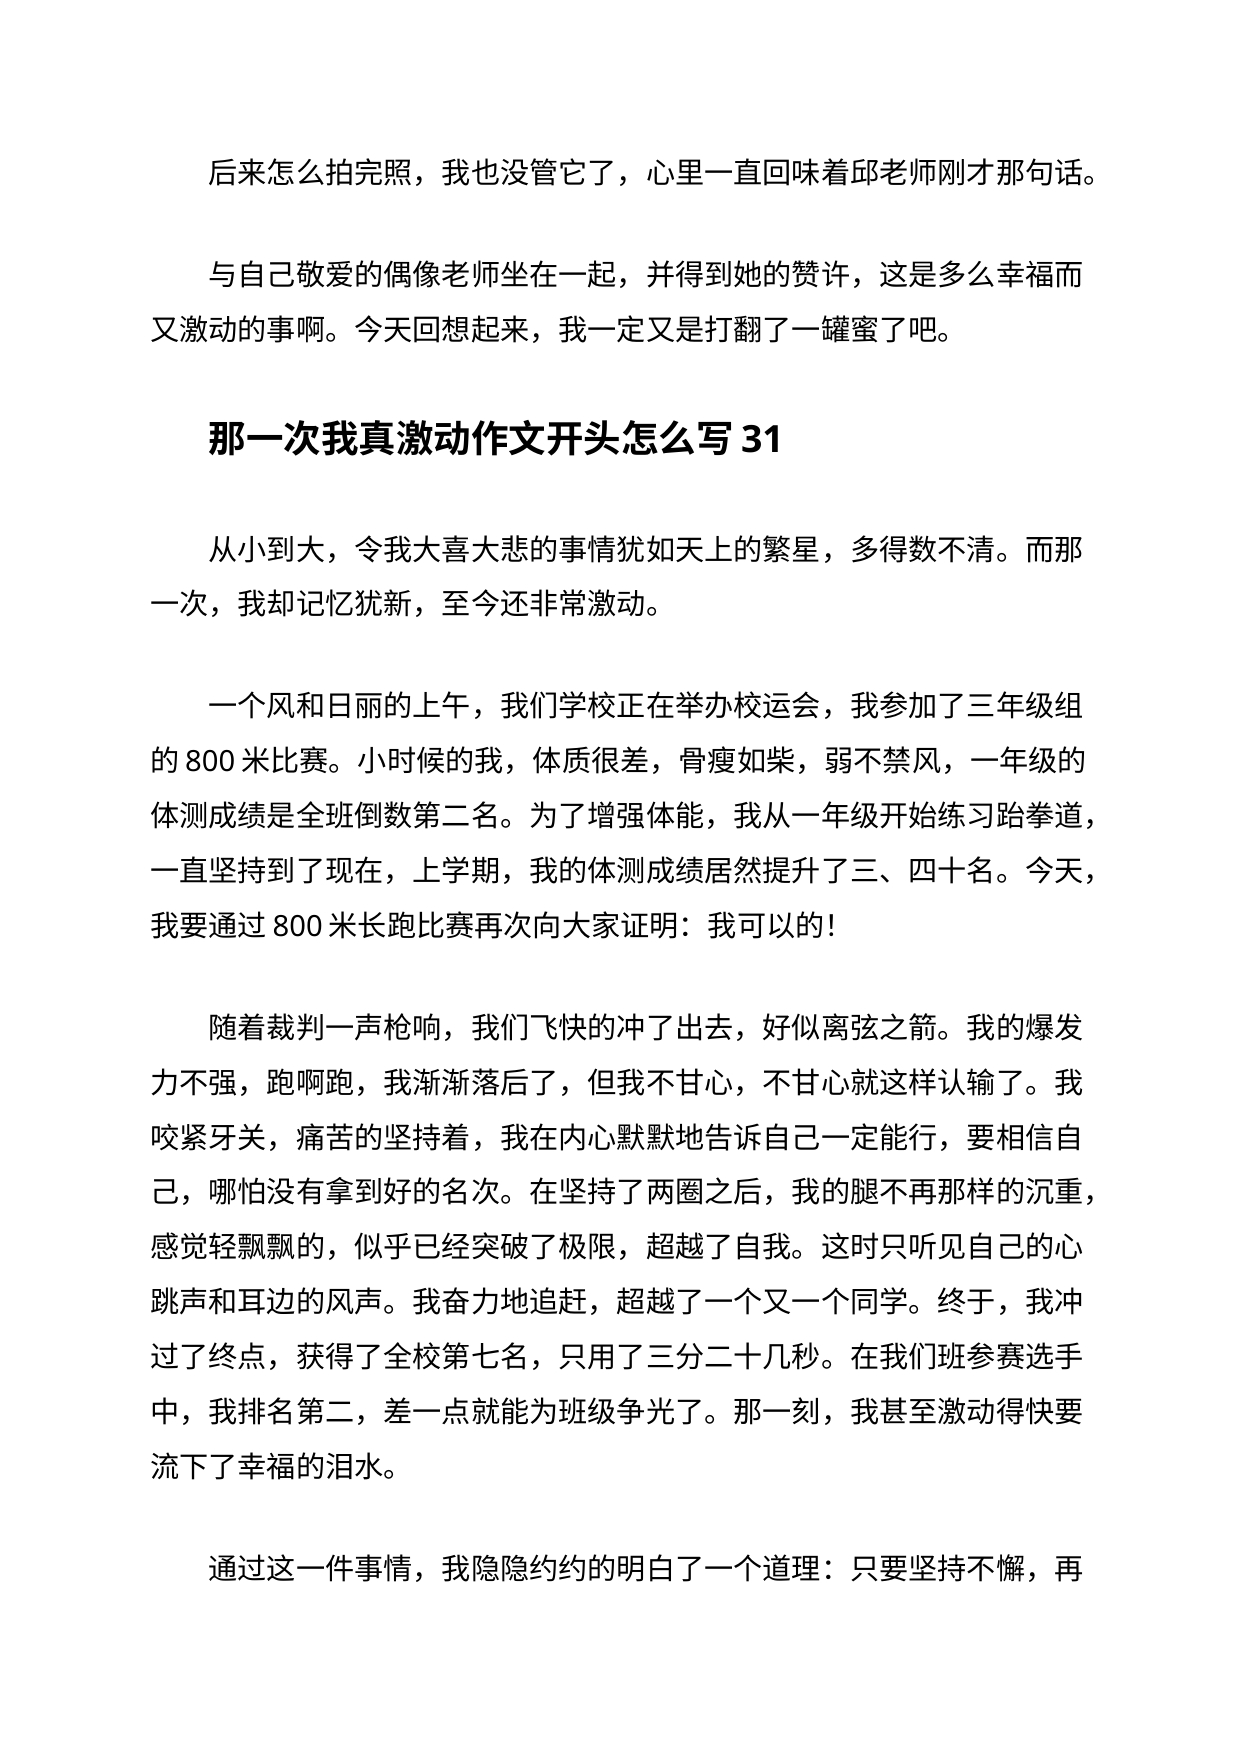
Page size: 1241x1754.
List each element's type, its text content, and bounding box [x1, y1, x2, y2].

text 一个风和日丽的上午，我们学校正在举办校运会，我参加了三年级组的800米比赛。小时候的我，体质很差，骨瘦如柴，弱不禁风，一年级的体测成绩是全班倒数第二名。为了增强体能，我从一年级开始练习跆拳道，一直坚持到了现在，上学期，我的体测成绩居然提升了三、四十名。今天，我要通过800米长跑比赛再次向大家证明：我可以的！ [150, 683, 1090, 945]
text 从小到大，令我大喜大悲的事情犹如天上的繁星，多得数不清。而那一次，我却记忆犹新，至今还非常激动。 [150, 526, 1090, 623]
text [150, 1545, 1090, 1588]
text 与自己敬爱的偶像老师坐在一起，并得到她的赞许，这是多么幸福而又激动的事啊。今天回想起来，我一定又是打翻了一罐蜜了吧。 [150, 252, 1090, 349]
text 那一次我真激动作文开头怎么写31 [150, 408, 1090, 463]
text 随着裁判一声枪响，我们飞快的冲了出去，好似离弦之箭。我的爆发力不强，跑啊跑，我渐渐落后了，但我不甘心，不甘心就这样认输了。我咬紧牙关，痛苦的坚持着，我在内心默默地告诉自己一定能行，要相信自己，哪怕没有拿到好的名次。在坚持了两圈之后，我的腿不再那样的沉重，感觉轻飘飘的，似乎已经突破了极限，超越了自我。这时只听见自己的心跳声和耳边的风声。我奋力地追赶，超越了一个又一个同学。终于，我冲过了终点，获得了全校第七名，只用了三分二十几秒。在我们班参赛选手中，我排名第二，差一点就能为班级争光了。那一刻，我甚至激动得快要流下了幸福的泪水。 [150, 1004, 1090, 1486]
text 后来怎么拍完照，我也没管它了，心里一直回味着邱老师刚才那句话。 [150, 150, 1090, 192]
